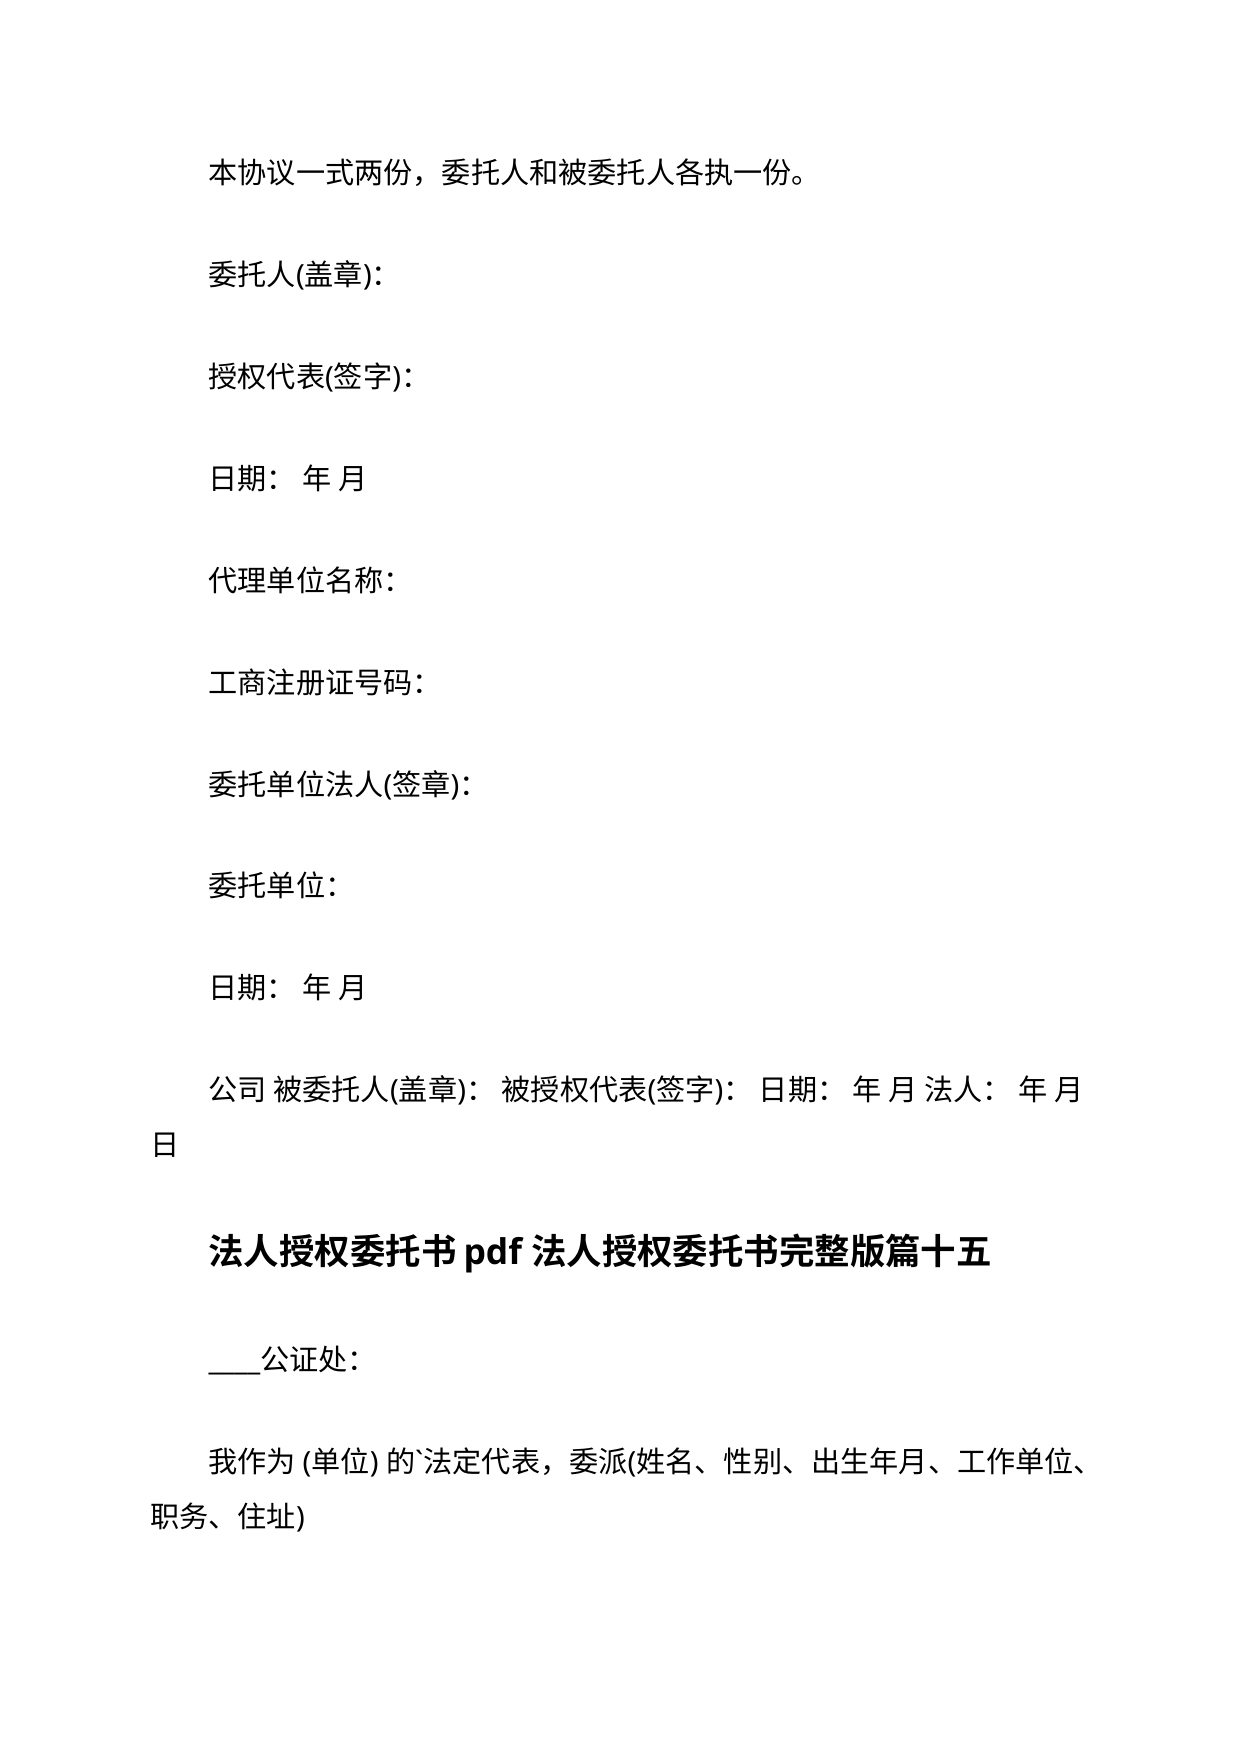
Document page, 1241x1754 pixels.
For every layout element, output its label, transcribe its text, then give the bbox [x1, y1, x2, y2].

text 公司 被委托人(盖章)： 被授权代表(签字)： 日期： 年 月 法人： 年 月 日 [150, 1067, 1090, 1164]
text 授权代表(签字)： [150, 354, 1090, 396]
text 我作为 (单位) 的`法定代表，委派(姓名、性别、出生年月、工作单位、职务、住址) [150, 1439, 1090, 1536]
text 委托单位： [150, 863, 1090, 905]
text 日期： 年 月 [150, 456, 1090, 498]
text 代理单位名称： [150, 557, 1090, 600]
text 工商注册证号码： [150, 659, 1090, 702]
text 日期： 年 月 [150, 965, 1090, 1007]
text 法人授权委托书pdf 法人授权委托书完整版篇十五 [150, 1223, 1090, 1275]
text 本协议一式两份，委托人和被委托人各执一份。 [150, 150, 1090, 192]
text 委托人(盖章)： [150, 252, 1090, 294]
text ____公证处： [150, 1337, 1090, 1379]
text 委托单位法人(签章)： [150, 761, 1090, 803]
